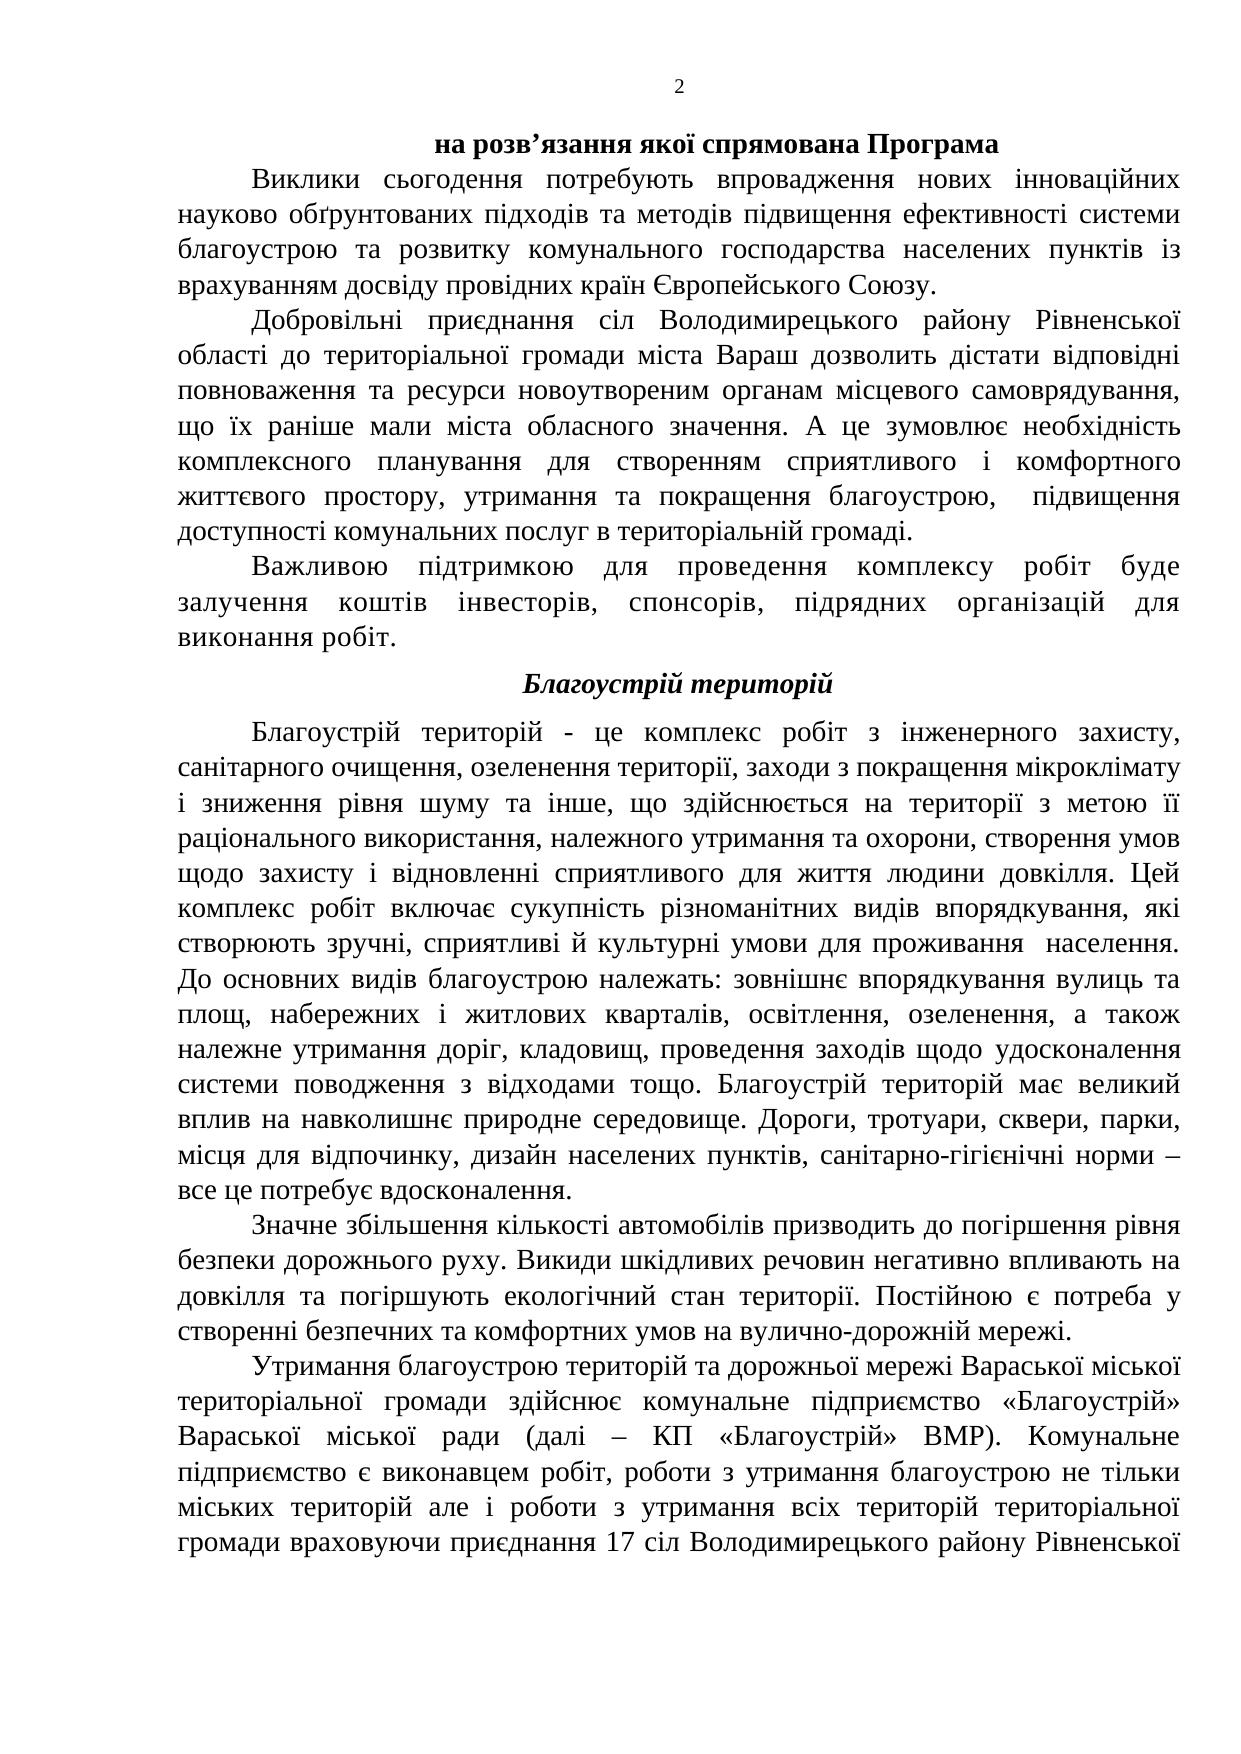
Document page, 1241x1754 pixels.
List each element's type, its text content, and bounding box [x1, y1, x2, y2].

text Значне збільшення кількості автомобілів призводить до погіршення рівня безпеки дорожнього руху. Викиди шкідливих речовин негативно впливають на довкілля та погіршують екологічний стан території. Постійною є потреба у створенні безпечних та комфортних умов на вулично-дорожній мережі. [177, 1207, 1181, 1346]
text Добровільні приєднання сіл Володимирецького району Рівненської області до територіальної громади міста Вараш дозволить дістати відповідні повноваження та ресурси новоутвореним органам місцевого самоврядування, що їх раніше мали міста обласного значення. А це зумовлює необхідність комплексного планування для створенням сприятливого і комфортного життєвого простору, утримання та покращення благоустрою, підвищення доступності комунальних послуг в територіальній громаді. [177, 302, 1181, 337]
text на розв’язання якої спрямована Програма [252, 126, 1181, 159]
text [177, 1348, 1181, 1558]
text Виклики сьогодення потребують впровадження нових інноваційних науково обґрунтованих підходів та методів підвищення ефективності системи благоустрою та розвитку комунального господарства населених пунктів із врахуванням досвіду провідних країн Європейського Союзу. [177, 161, 1181, 300]
text Благоустрій територій - це комплекс робіт з інженерного захисту, санітарного очищення, озеленення території, заходи з покращення мікроклімату і зниження рівня шуму та інше, що здійснюється на території з метою її раціонального використання, належного утримання та охорони, створення умов щодо захисту і відновленні сприятливого для життя людини довкілля. Цей комплекс робіт включає сукупність різноманітних видів впорядкування, які створюють зручні, сприятливі й культурні умови для проживання населення. До основних видів благоустрою належать: зовнішнє впорядкування вулиць та площ, набережних і житлових кварталів, освітлення, озеленення, а також належне утримання доріг, кладовищ, проведення заходів щодо удосконалення системи поводження з відходами тощо. Благоустрій територій має великий вплив на навколишнє природне середовище. Дороги, тротуари, сквери, парки, місця для відпочинку, дизайн населених пунктів, санітарно-гігієнічні норми – все це потребує вдосконалення. [177, 714, 1181, 1206]
text Благоустрій територій [177, 667, 1181, 700]
text Важливою підтримкою для проведення комплексу робіт буде залучення коштів інвесторів, спонсорів, підрядних організацій для виконання робіт. [177, 548, 1181, 652]
text Добровільні приєднання сіл Володимирецького району Рівненської області до територіальної громади міста Вараш дозволить дістати відповідні повноваження та ресурси новоутвореним органам місцевого самоврядування, що їх раніше мали міста обласного значення. А це зумовлює необхідність комплексного планування для створенням сприятливого і комфортного життєвого простору, утримання та покращення благоустрою, підвищення доступності комунальних послуг в територіальній громаді. [177, 406, 1181, 547]
